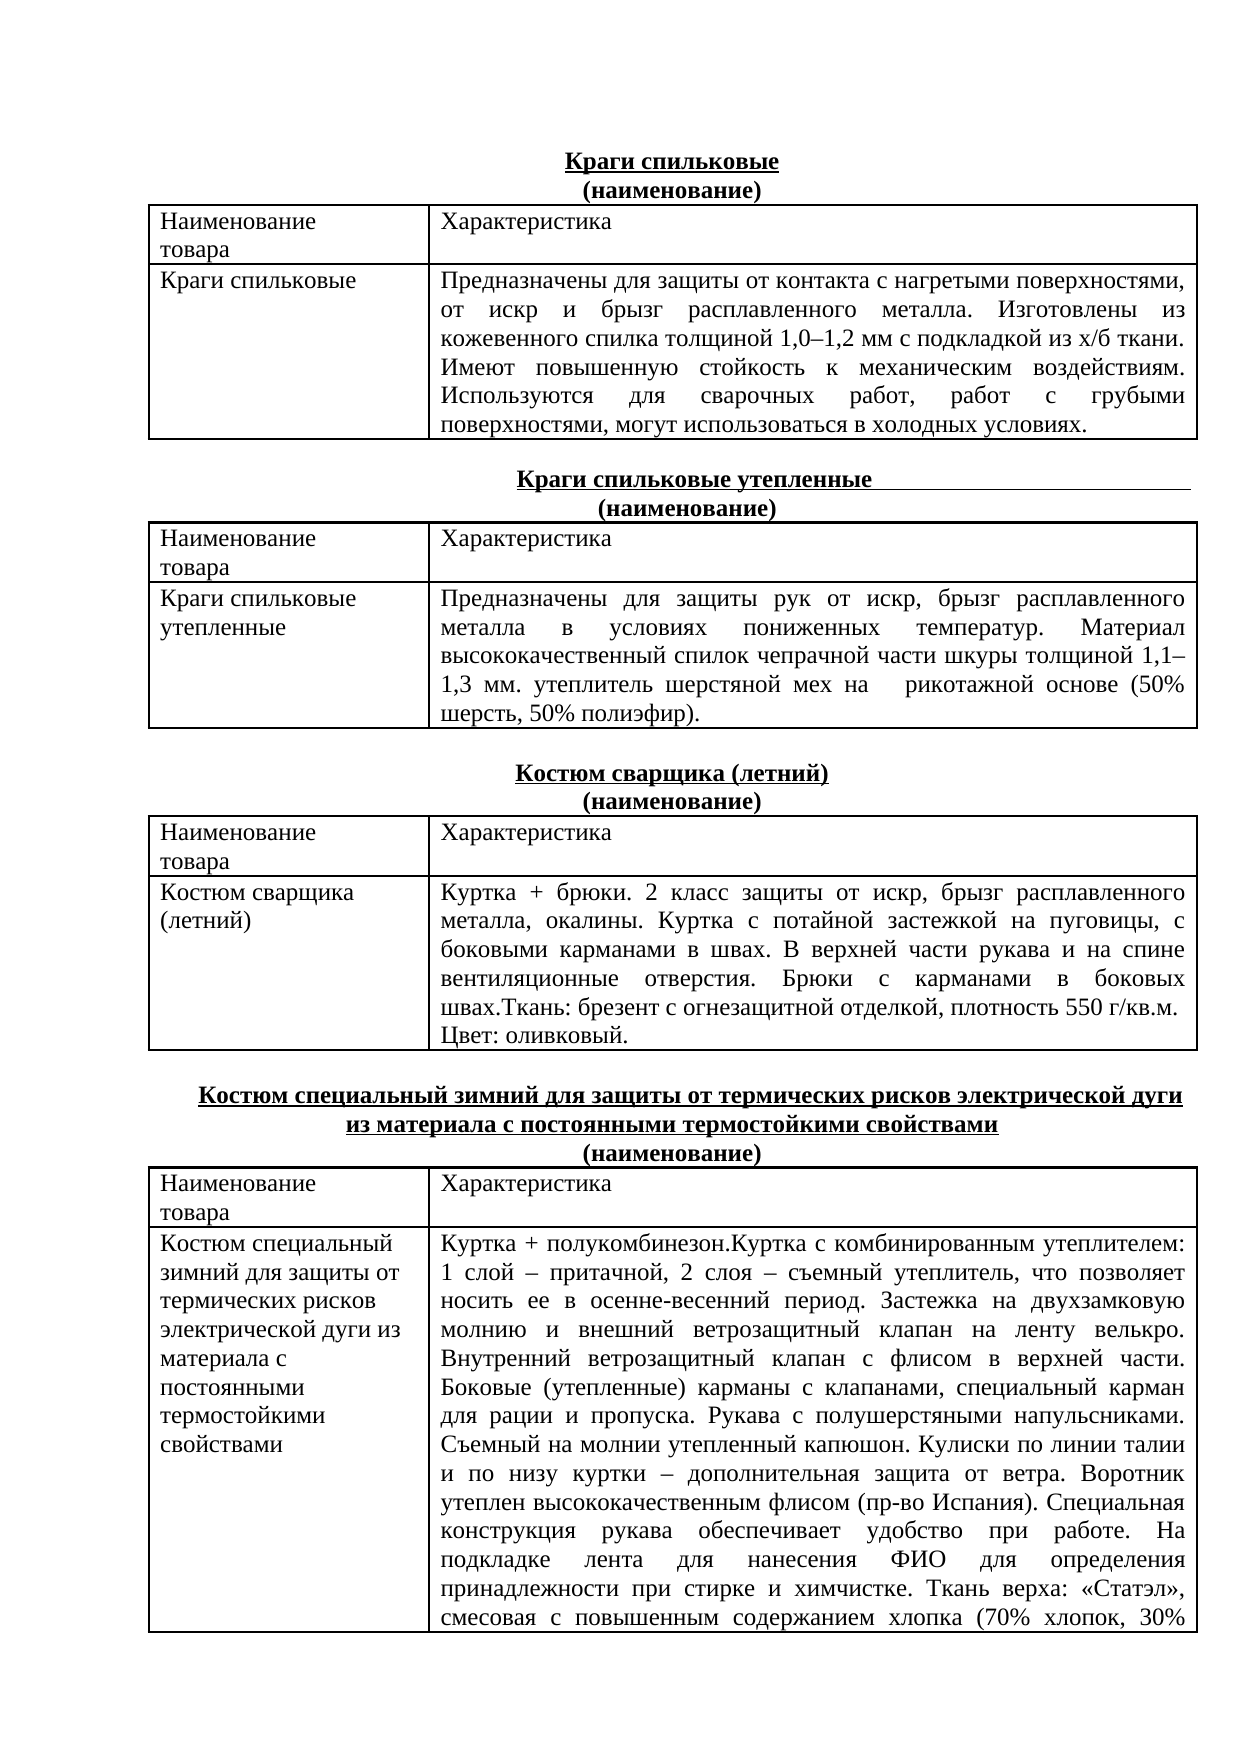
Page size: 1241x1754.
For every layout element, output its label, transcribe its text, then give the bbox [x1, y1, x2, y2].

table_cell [430, 1228, 1196, 1631]
table_header Характеристика [430, 524, 1196, 581]
table_header Характеристика [430, 1169, 1196, 1226]
table_header Характеристика [430, 817, 1196, 875]
table_cell Краги спильковые утепленные [150, 583, 428, 727]
text (наименование) [148, 786, 1196, 815]
table_cell Куртка + брюки. 2 класс защиты от искр, брызг расплавленного металла, окалины. Куртка с потайной застежкой на пуговицы, с боковыми карманами в швах. В верхней части рукава и на спине вентиляционные отверстия. Брюки с карманами в боковых швах.Ткань: брезент с огнезащитной отделкой, плотность 550 г/кв.м. Цвет: оливковый. [430, 877, 1196, 1049]
table_header Наименование товара [150, 206, 428, 263]
text (наименование) [148, 493, 1196, 521]
table_header Наименование товара [150, 817, 428, 875]
text Краги спильковые [148, 146, 1196, 175]
table_header Наименование товара [150, 524, 428, 581]
table_cell Предназначены для защиты рук от искр, брызг расплавленного металла в условиях пониженных температур. Материал высококачественный спилок чепрачной части шкуры толщиной 1,1–1,3 мм. утеплитель шерстяной мех на рикотажной основе (50% шерсть, 50% полиэфир). [430, 583, 1196, 727]
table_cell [150, 1228, 428, 1631]
table_cell Предназначены для защиты от контакта с нагретыми поверхностями, от искр и брызг расплавленного металла. Изготовлены из кожевенного спилка толщиной 1,0–1,2 мм с подкладкой из х/б ткани. Имеют повышенную стойкость к механическим воздействиям. Используются для сварочных работ, работ с грубыми поверхностями, могут использоваться в холодных условиях. [430, 265, 1196, 438]
text (наименование) [148, 175, 1196, 204]
table_cell Краги спильковые [150, 265, 428, 438]
text Костюм сварщика (летний) [148, 758, 1196, 786]
text Краги спильковые утепленные [148, 464, 1196, 493]
table_header Характеристика [430, 206, 1196, 263]
text Костюм специальный зимний для защиты от термических рисков электрической дуги из материала с постоянными термостойкими свойствами (наименование) [148, 1080, 1196, 1166]
table_cell Костюм сварщика (летний) [150, 877, 428, 1049]
table_header Наименование товара [150, 1169, 428, 1226]
